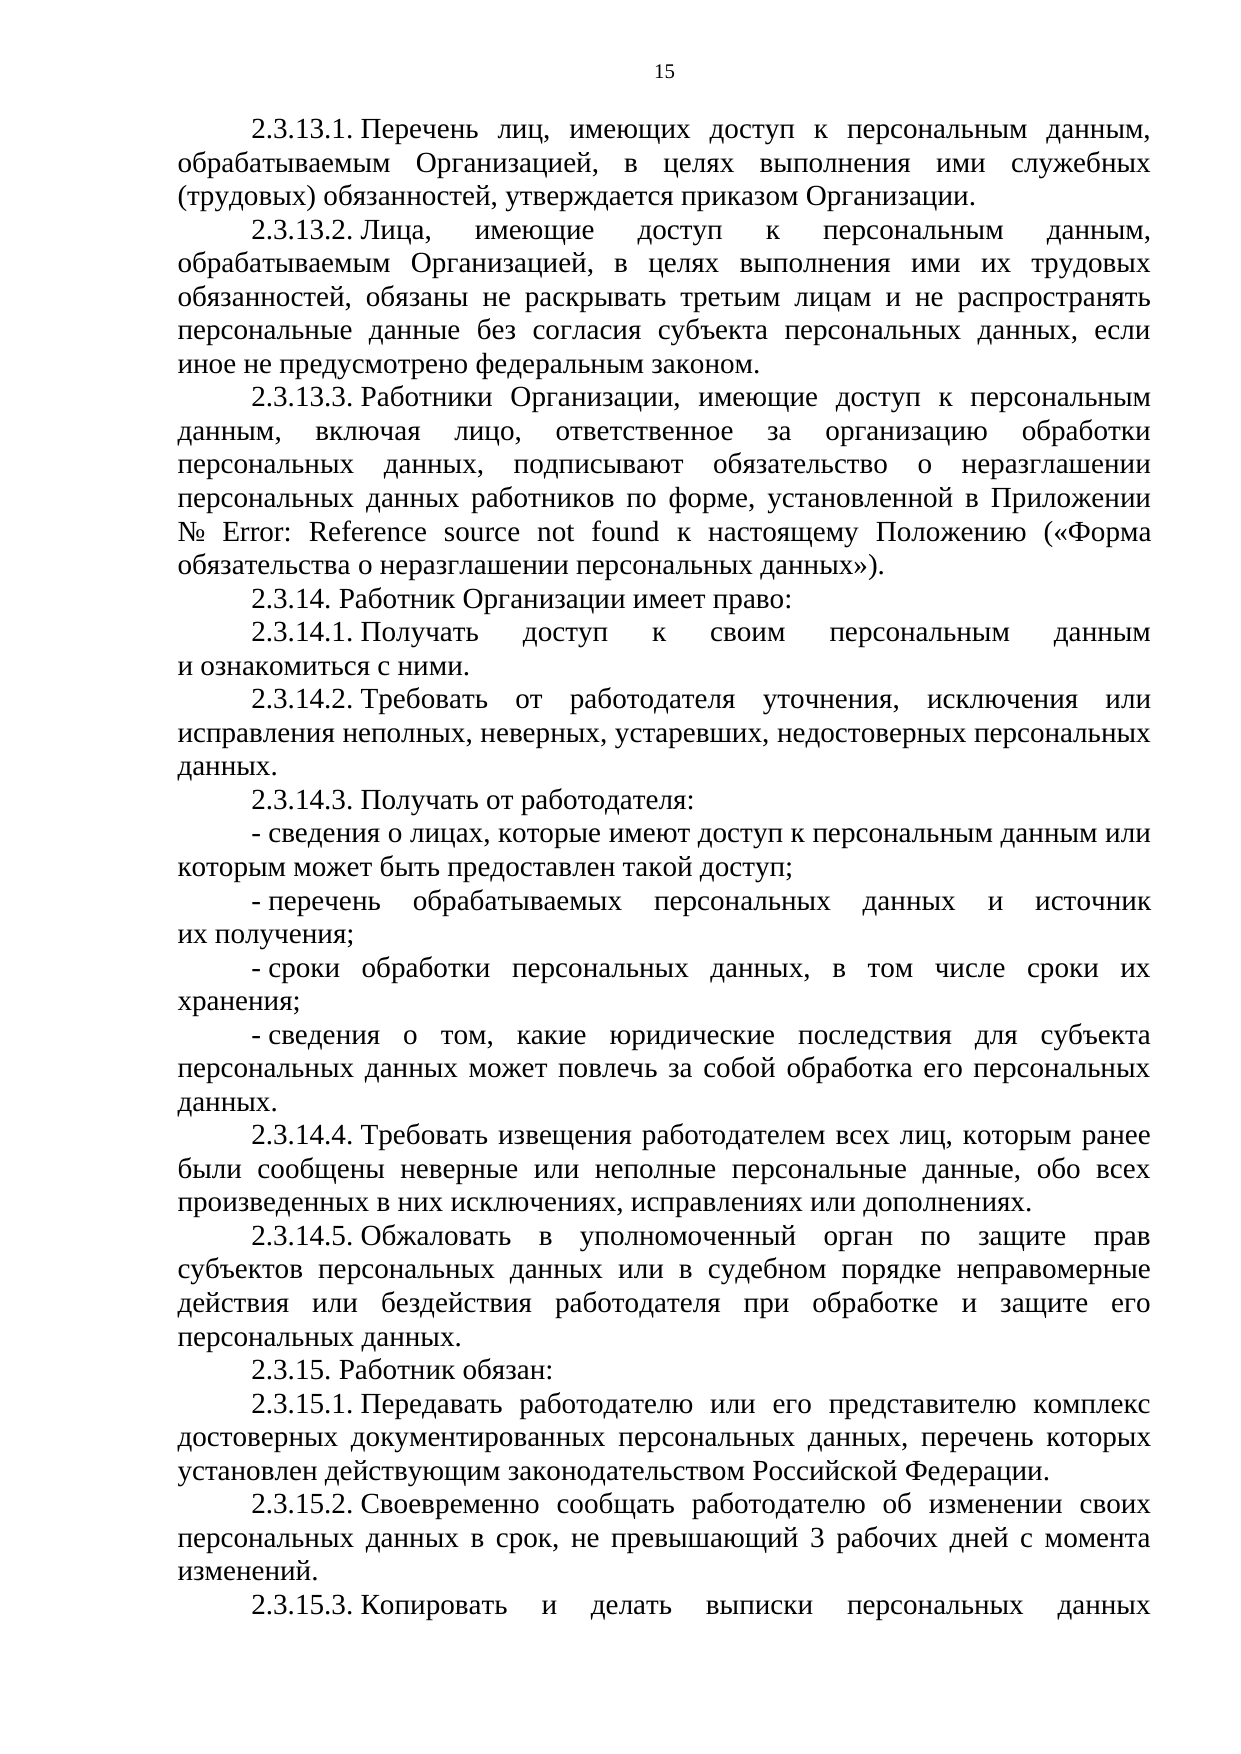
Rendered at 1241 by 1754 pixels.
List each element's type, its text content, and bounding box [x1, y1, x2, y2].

text 2.3.15.2. Своевременно сообщать работодателю об изменении своих персональных данных в срок, не превышающий 3 рабочих дней с момента изменений. [177, 1486, 1152, 1587]
text - сведения о том, какие юридические последствия для субъекта персональных данных может повлечь за собой обработка его персональных данных. [177, 1017, 1152, 1117]
text 2.3.13.1. Перечень лиц, имеющих доступ к персональным данным, обрабатываемым Организацией, в целях выполнения ими служебных (трудовых) обязанностей, утверждается приказом Организации. [177, 111, 1152, 212]
text 2.3.15. Работник обязан: [177, 1352, 1152, 1386]
text 2.3.14.3. Получать от работодателя: [177, 782, 1152, 816]
text 2.3.14.5. Обжаловать в уполномоченный орган по защите прав субъектов персональных данных или в судебном порядке неправомерные действия или бездействия работодателя при обработке и защите его персональных данных. [177, 1218, 1152, 1352]
text 2.3.14.2. Требовать от работодателя уточнения, исключения или исправления неполных, неверных, устаревших, недостоверных персональных данных. [177, 681, 1152, 782]
text - перечень обрабатываемых персональных данных и источник их получения; [177, 883, 1152, 950]
text 2.3.15.1. Передавать работодателю или его представителю комплекс достоверных документированных персональных данных, перечень которых установлен действующим законодательством Российской Федерации. [177, 1386, 1152, 1486]
text - сроки обработки персональных данных, в том числе сроки их хранения; [177, 950, 1152, 1017]
text 2.3.14.4. Требовать извещения работодателем всех лиц, которым ранее были сообщены неверные или неполные персональные данные, обо всех произведенных в них исключениях, исправлениях или дополнениях. [177, 1117, 1152, 1218]
text 2.3.14.1. Получать доступ к своим персональным данным и ознакомиться с ними. [177, 614, 1152, 681]
text 2.3.14. Работник Организации имеет право: [177, 581, 1152, 614]
text 2.3.13.2. Лица, имеющие доступ к персональным данным, обрабатываемым Организацией, в целях выполнения ими их трудовых обязанностей, обязаны не раскрывать третьим лицам и не распространять персональные данные без согласия субъекта персональных данных, если иное не предусмотрено федеральным законом. [177, 212, 1152, 379]
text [177, 1587, 1152, 1621]
text - сведения о лицах, которые имеют доступ к персональным данным или которым может быть предоставлен такой доступ; [177, 816, 1152, 883]
